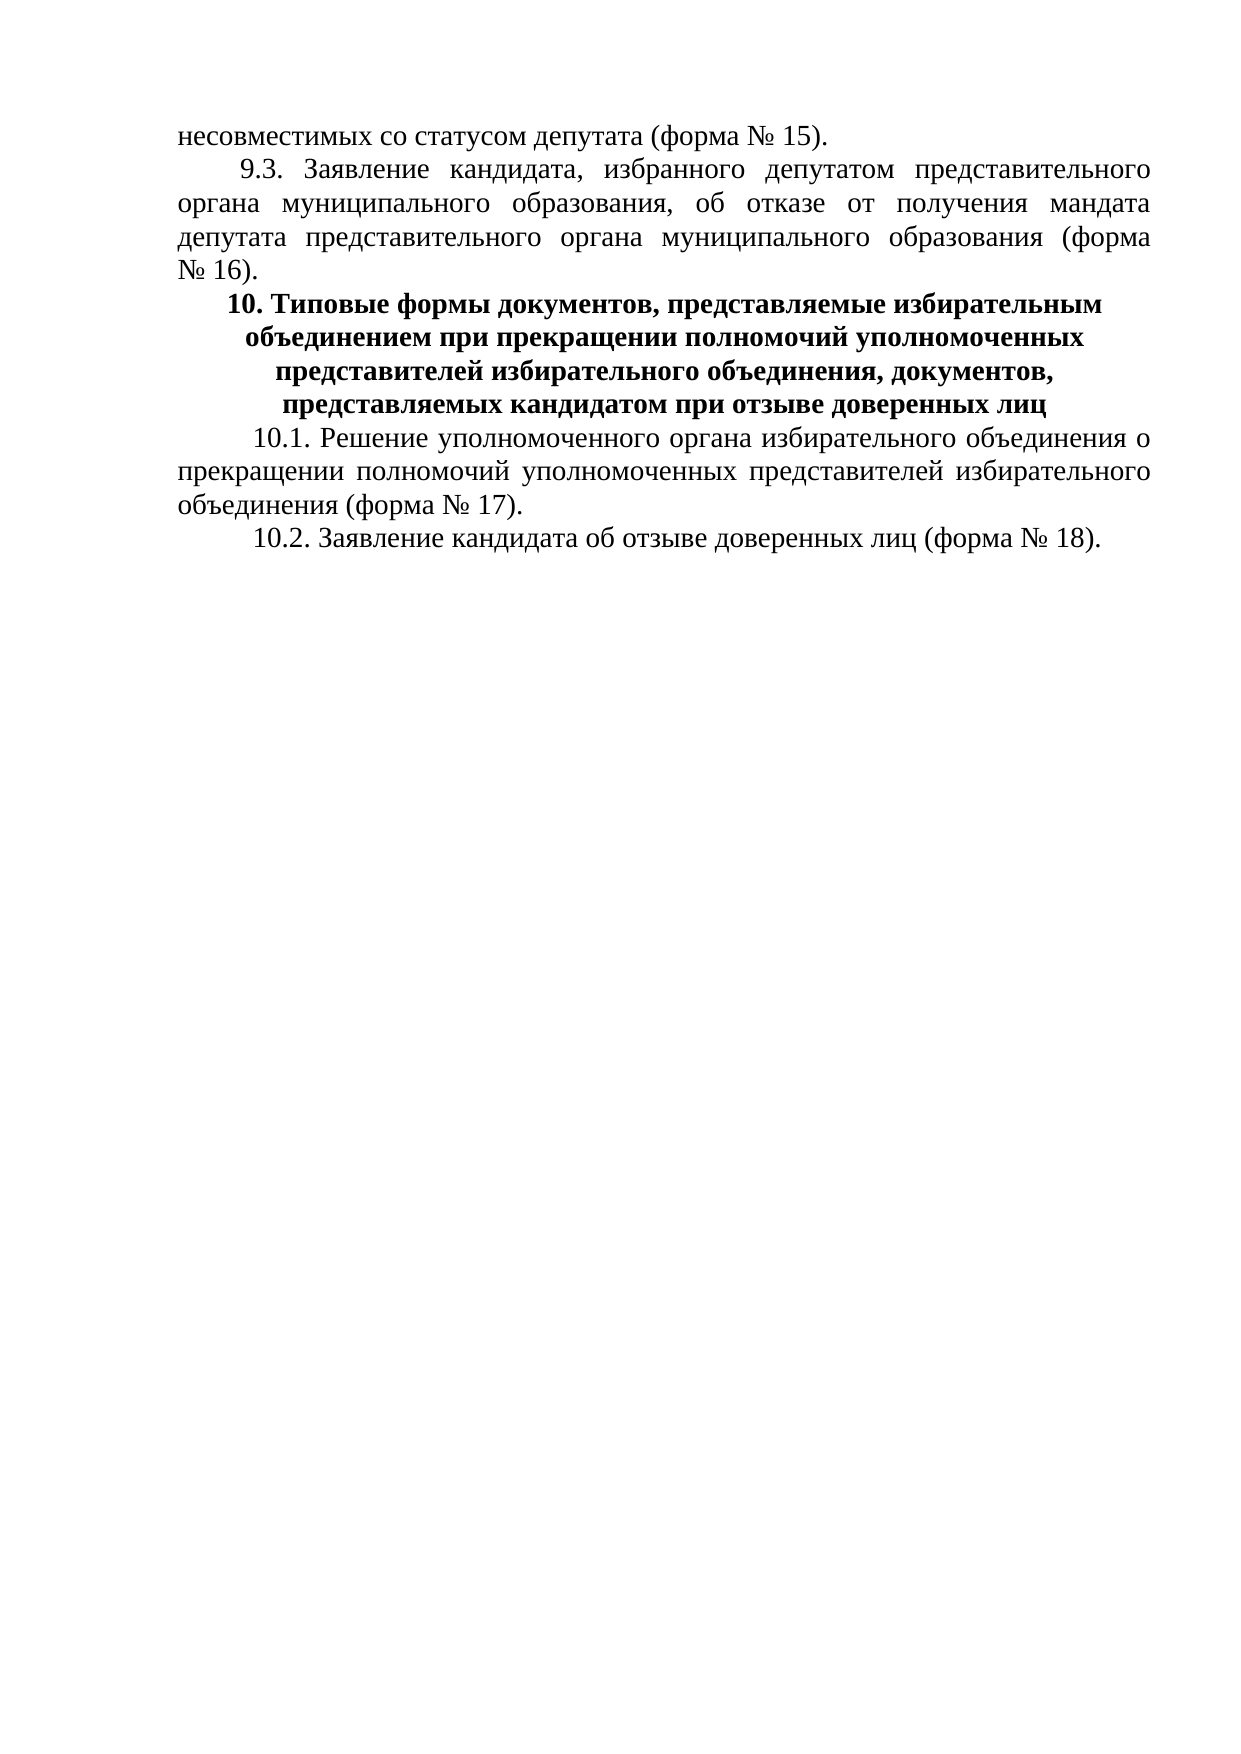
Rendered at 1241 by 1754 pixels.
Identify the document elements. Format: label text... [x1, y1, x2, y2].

text 9.2. Заявление кандидата, избранного депутатом представительного органа муниципального образования, о сложении полномочий, несовместимых со статусом депутата (форма № 15). [177, 118, 1152, 152]
text 10. Типовые формы документов, представляемые избирательным объединением при прекращении полномочий уполномоченных представителей избирательного объединения, документов, представляемых кандидатом при отзыве доверенных лиц [177, 286, 1152, 420]
text 10.2. Заявление кандидата об отзыве доверенных лиц (форма № 18). [177, 521, 1152, 554]
text 9.3. Заявление кандидата, избранного депутатом представительного органа муниципального образования, об отказе от получения мандата депутата представительного органа муниципального образования (форма № 16). [177, 152, 1152, 286]
text 10.1. Решение уполномоченного органа избирательного объединения о прекращении полномочий уполномоченных представителей избирательного объединения (форма № 17). [177, 420, 1152, 521]
